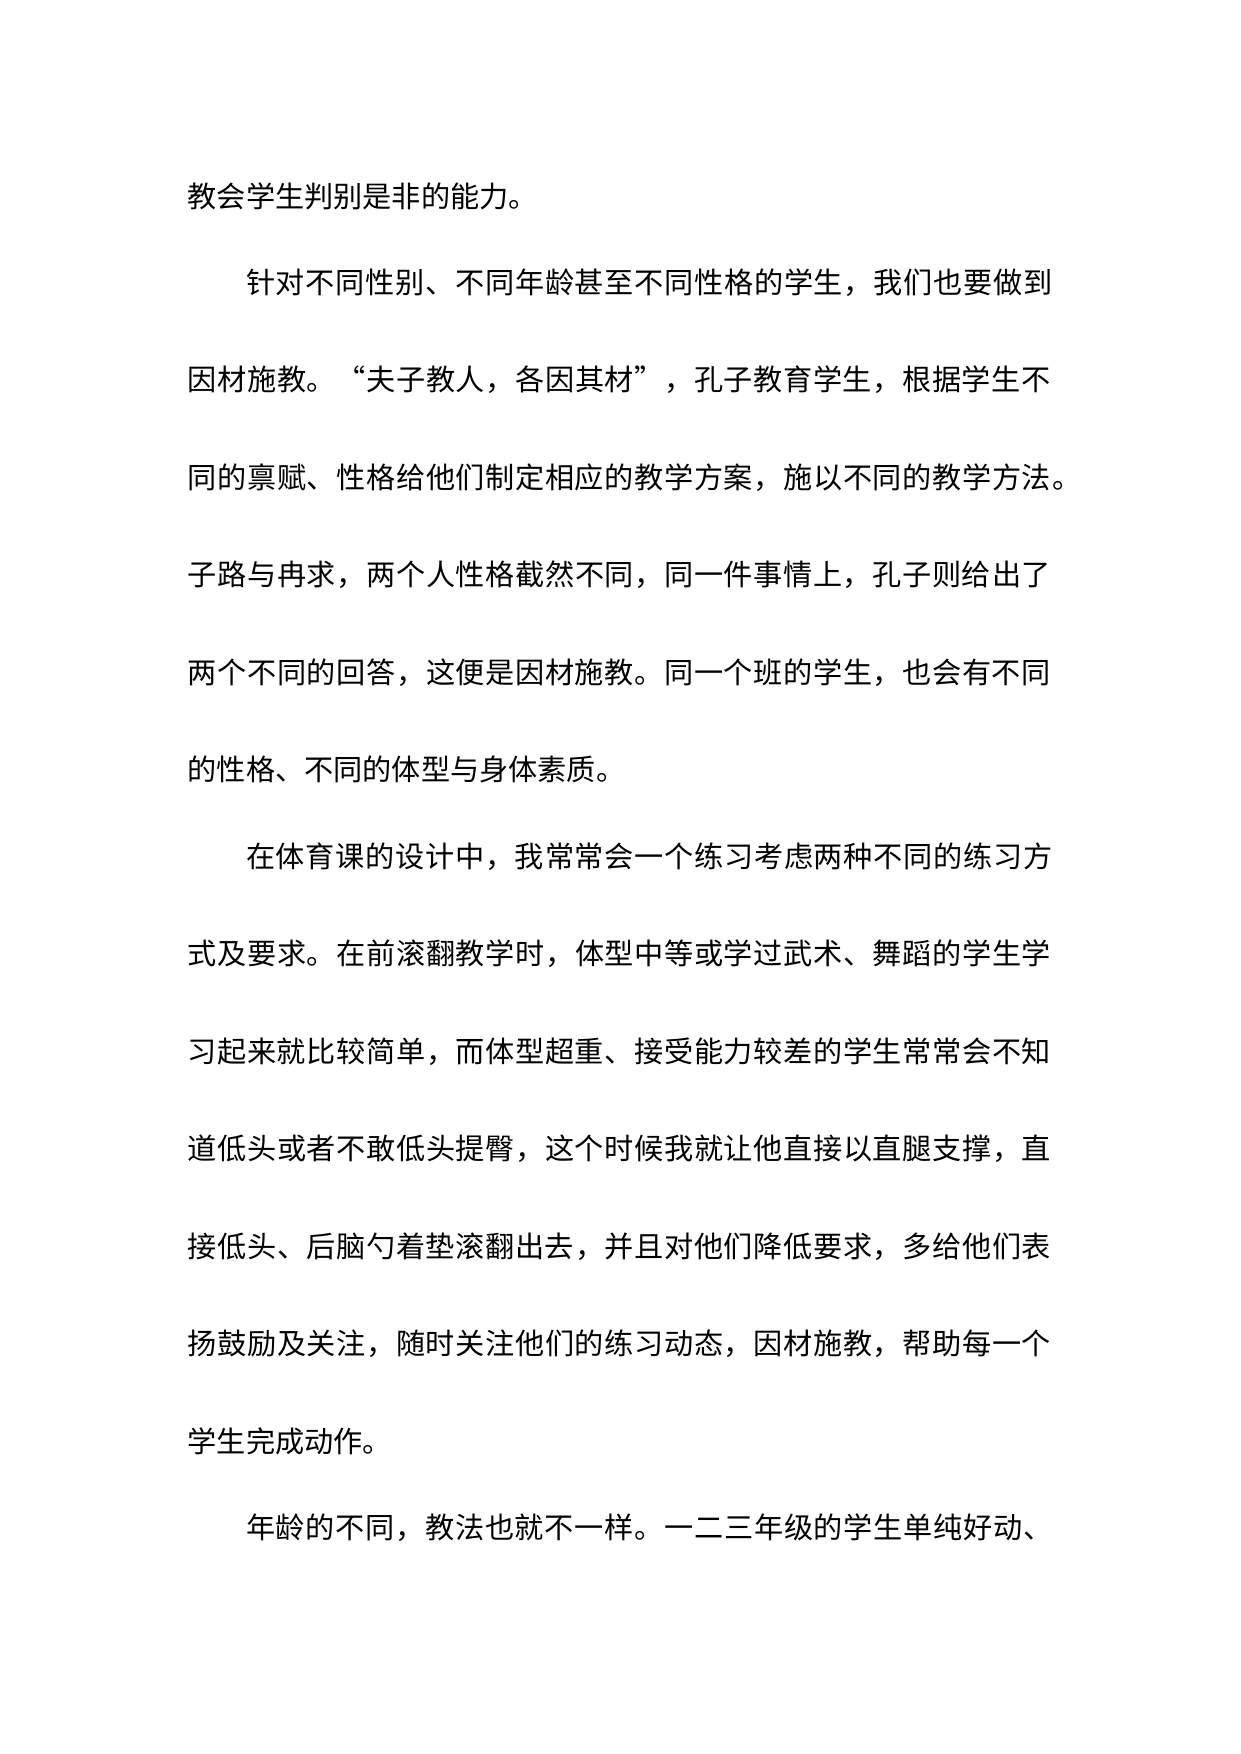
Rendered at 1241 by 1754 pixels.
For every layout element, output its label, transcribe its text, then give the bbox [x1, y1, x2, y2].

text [187, 1493, 1053, 1558]
text 针对不同性别、不同年龄甚至不同性格的学生，我们也要做到因材施教。“夫子教人，各因其材”，孔子教育学生，根据学生不同的禀赋、性格给他们制定相应的教学方案，施以不同的教学方法。子路与冉求，两个人性格截然不同，同一件事情上，孔子则给出了两个不同的回答，这便是因材施教。同一个班的学生，也会有不同的性格、不同的体型与身体素质。 [187, 248, 1053, 801]
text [187, 162, 1053, 227]
text 在体育课的设计中，我常常会一个练习考虑两种不同的练习方式及要求。在前滚翻教学时，体型中等或学过武术、舞蹈的学生学习起来就比较简单，而体型超重、接受能力较差的学生常常会不知道低头或者不敢低头提臀，这个时候我就让他直接以直腿支撑，直接低头、后脑勺着垫滚翻出去，并且对他们降低要求，多给他们表扬鼓励及关注，随时关注他们的练习动态，因材施教，帮助每一个学生完成动作。 [187, 822, 1053, 1472]
